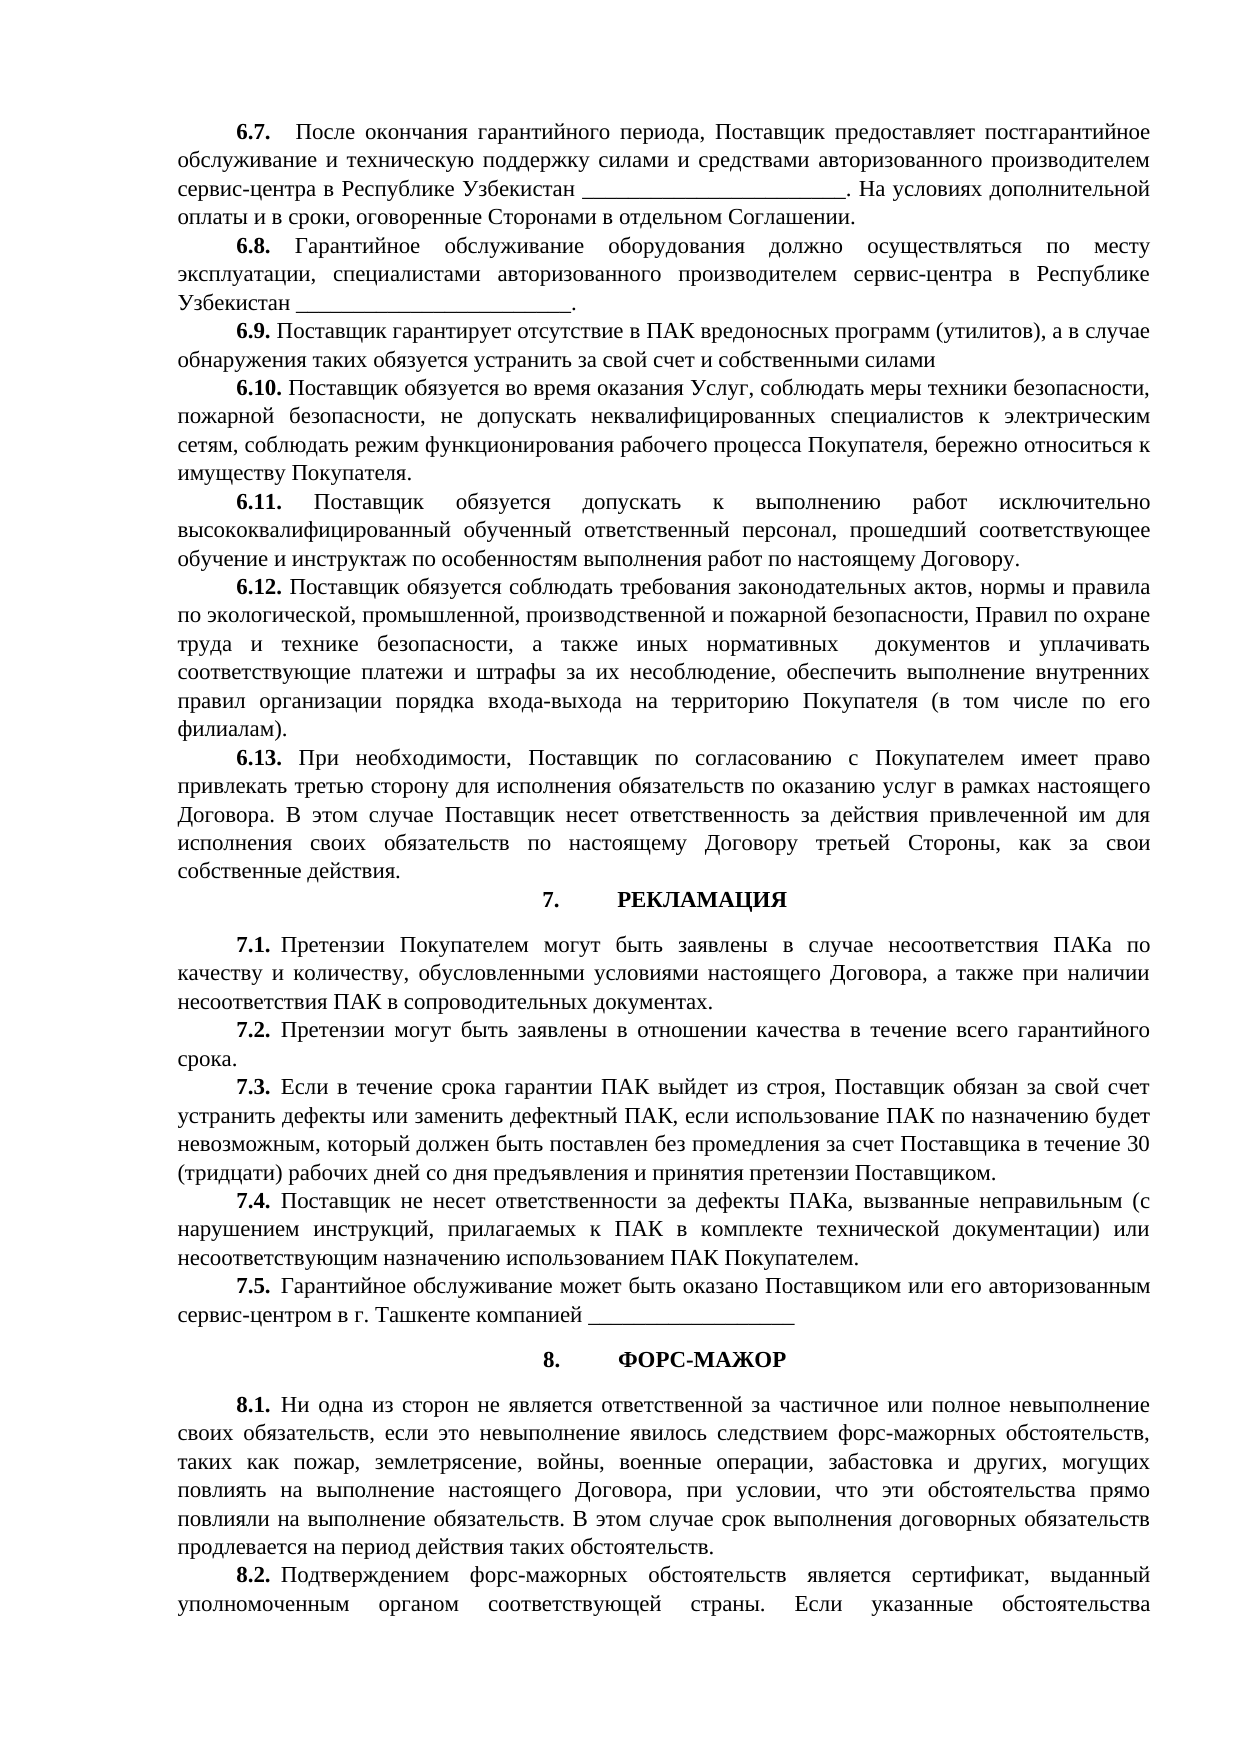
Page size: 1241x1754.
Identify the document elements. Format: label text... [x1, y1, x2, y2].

text 6.7. После окончания гарантийного периода, Поставщик предоставляет постгарантийное обслуживание и техническую поддержку силами и средствами авторизованного производителем сервис-центра в Республике Узбекистан _______________________. На условиях дополнительной оплаты и в сроки, оговоренные Сторонами в отдельном Соглашении. [177, 118, 1152, 230]
text 6.11. Поставщик обязуется допускать к выполнению работ исключительно высококвалифицированный обученный ответственный персонал, прошедший соответствующее обучение и инструктаж по особенностям выполнения работ по настоящему Договору. [177, 488, 1152, 571]
text 6.8. Гарантийное обслуживание оборудования должно осуществляться по месту эксплуатации, специалистами авторизованного производителем сервис-центра в Республике Узбекистан ________________________. [177, 232, 1152, 315]
text 7.5. Гарантийное обслуживание может быть оказано Поставщиком или его авторизованным сервис-центром в г. Ташкенте компанией __________________ [177, 1272, 1152, 1327]
text 6.10. Поставщик обязуется во время оказания Услуг, соблюдать меры техники безопасности, пожарной безопасности, не допускать неквалифицированных специалистов к электрическим сетям, соблюдать режим функционирования рабочего процесса Покупателя, бережно относиться к имуществу Покупателя. [177, 374, 1152, 486]
text 6.12. Поставщик обязуется соблюдать требования законодательных актов, нормы и правила по экологической, промышленной, производственной и пожарной безопасности, Правил по охране труда и технике безопасности, а также иных нормативных документов и уплачивать соответствующие платежи и штрафы за их несоблюдение, обеспечить выполнение внутренних правил организации порядка входа-выхода на территорию Покупателя (в том числе по его филиалам). [177, 573, 1152, 742]
text 7.2. Претензии могут быть заявлены в отношении качества в течение всего гарантийного срока. [177, 1016, 1152, 1071]
text 7. РЕКЛАМАЦИЯ [177, 886, 1152, 912]
text 7.4. Поставщик не несет ответственности за дефекты ПАКа, вызванные неправильным (с нарушением инструкций, прилагаемых к ПАК в комплекте технической документации) или несоответствующим назначению использованием ПАК Покупателем. [177, 1187, 1152, 1270]
text 6.13. При необходимости, Поставщик по согласованию с Покупателем имеет право привлекать третью сторону для исполнения обязательств по оказанию услуг в рамках настоящего Договора. В этом случае Поставщик несет ответственность за действия привлеченной им для исполнения своих обязательств по настоящему Договору третьей Стороны, как за свои собственные действия. [177, 744, 1152, 884]
text 7.1. Претензии Покупателем могут быть заявлены в случае несоответствия ПАКа по качеству и количеству, обусловленными условиями настоящего Договора, а также при наличии несоответствия ПАК в сопроводительных документах. [177, 931, 1152, 1014]
text 8.1. Ни одна из сторон не является ответственной за частичное или полное невыполнение своих обязательств, если это невыполнение явилось следствием форс-мажорных обстоятельств, таких как пожар, землетрясение, войны, военные операции, забастовка и других, могущих повлиять на выполнение настоящего Договора, при условии, что эти обстоятельства прямо повлияли на выполнение обязательств. В этом случае срок выполнения договорных обязательств продлевается на период действия таких обстоятельств. [177, 1391, 1152, 1559]
text 6.9. Поставщик гарантирует отсутствие в ПАК вредоносных программ (утилитов), а в случае обнаружения таких обязуется устранить за свой счет и собственными силами [177, 317, 1152, 372]
text 8. ФОРС-МАЖОР [177, 1346, 1152, 1372]
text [177, 1562, 1152, 1616]
text 7.3. Если в течение срока гарантии ПАК выйдет из строя, Поставщик обязан за свой счет устранить дефекты или заменить дефектный ПАК, если использование ПАК по назначению будет невозможным, который должен быть поставлен без промедления за счет Поставщика в течение 30 (тридцати) рабочих дней со дня предъявления и принятия претензии Поставщиком. [177, 1073, 1152, 1185]
